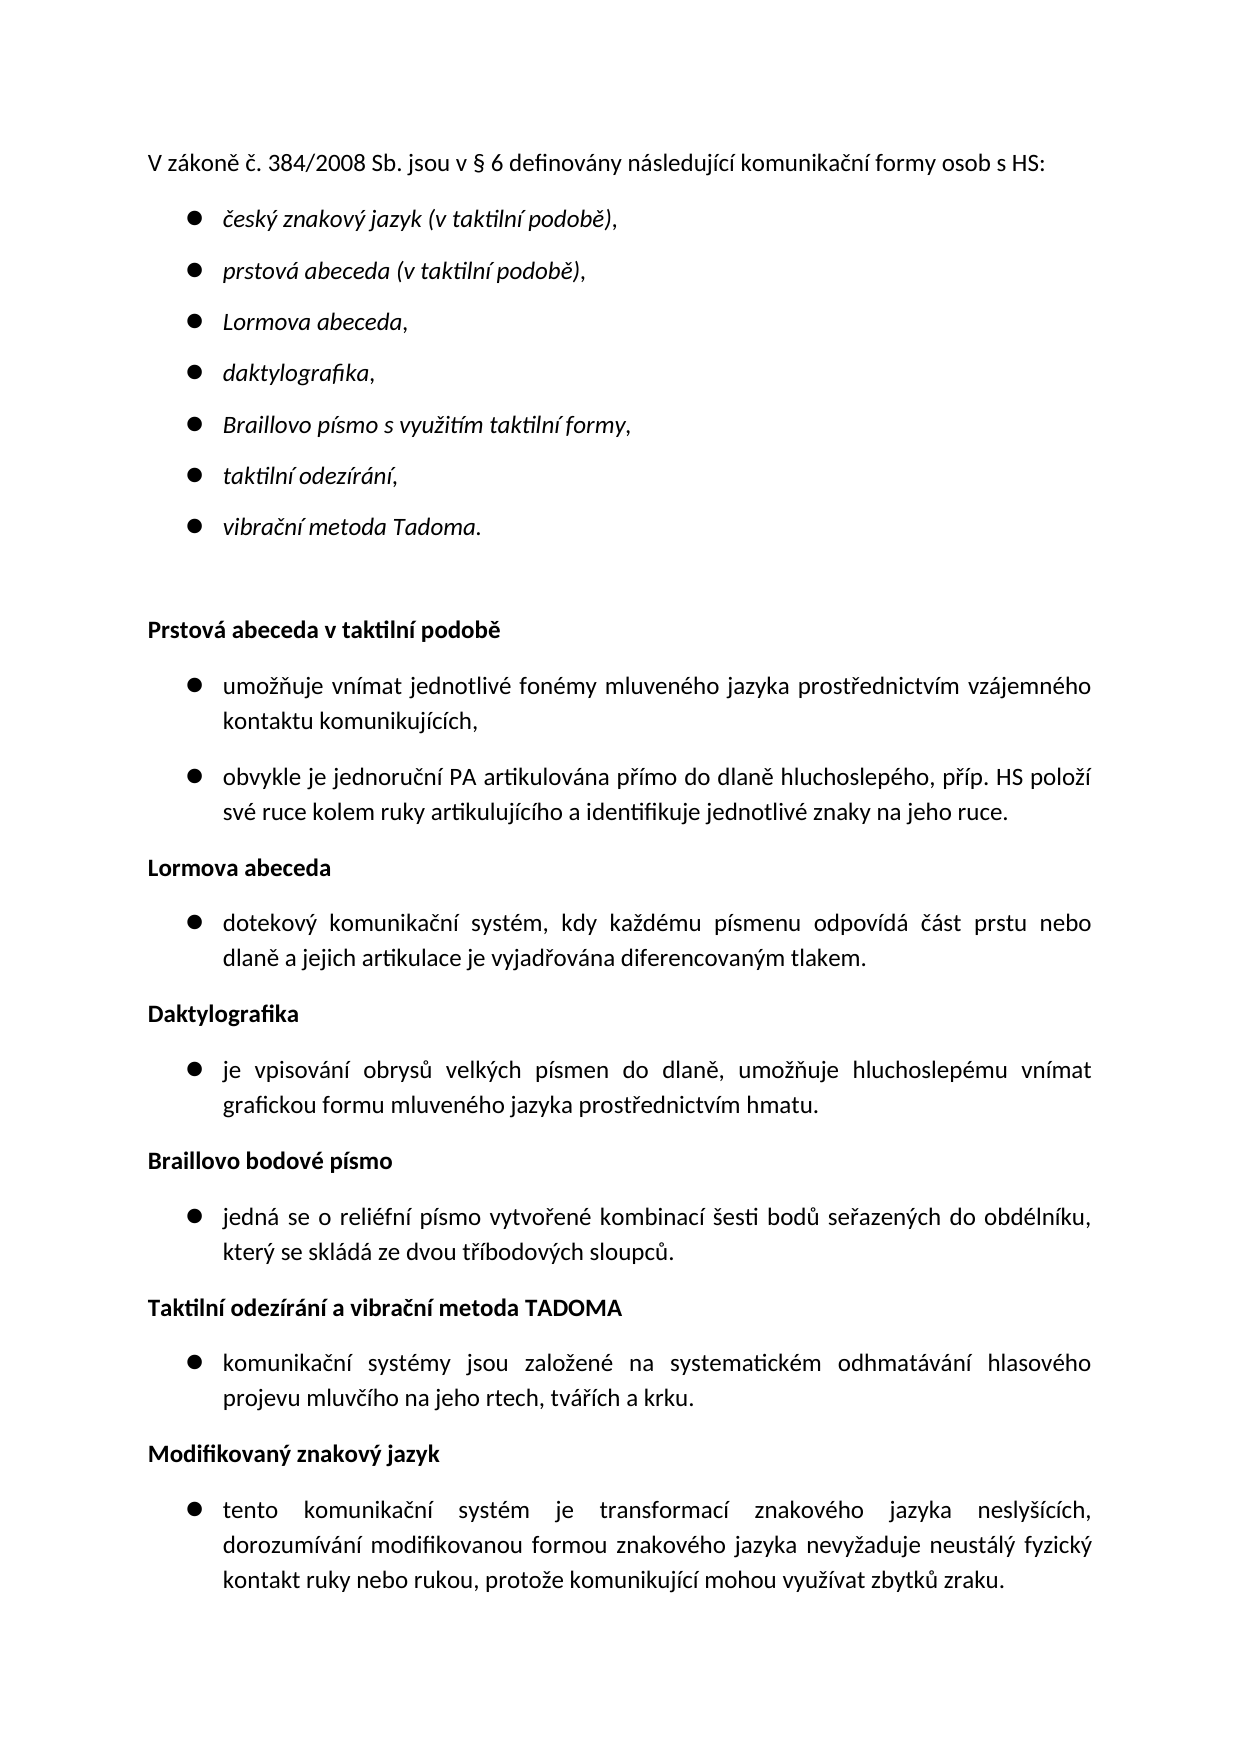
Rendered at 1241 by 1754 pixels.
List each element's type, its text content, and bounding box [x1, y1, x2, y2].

list dotekový komunikační systém, kdy každému písmenu odpovídá část prstu nebo dlaně a jejich artikulace je vyjadřována diferencovaným tlakem. [185, 908, 1093, 973]
text Daktylografika [148, 998, 1093, 1029]
list Lormova abeceda, [185, 306, 1093, 337]
text V zákoně č. 384/2008 Sb. jsou v § 6 definovány následující komunikační formy osob s HS: [148, 148, 1093, 178]
list daktylografika, [185, 357, 1093, 388]
list tento komunikační systém je transformací znakového jazyka neslyšících, dorozumívání modifikovanou formou znakového jazyka nevyžaduje neustálý fyzický kontakt ruky nebo rukou, protože komunikující mohou využívat zbytků zraku. [185, 1494, 1093, 1595]
list prstová abeceda (v taktilní podobě), [185, 255, 1093, 285]
text Braillovo bodové písmo [148, 1145, 1093, 1176]
text Taktilní odezírání a vibrační metoda TADOMA [148, 1292, 1093, 1322]
list umožňuje vnímat jednotlivé fonémy mluveného jazyka prostřednictvím vzájemného kontaktu komunikujících, [185, 670, 1093, 736]
list jedná se o reliéfní písmo vytvořené kombinací šesti bodů seřazených do obdélníku, který se skládá ze dvou tříbodových sloupců. [185, 1201, 1093, 1266]
list komunikační systémy jsou založené na systematickém odhmatávání hlasového projevu mluvčího na jeho rtech, tvářích a krku. [185, 1348, 1093, 1413]
list taktilní odezírání, [185, 460, 1093, 491]
text Prstová abeceda v taktilní podobě [148, 614, 1093, 645]
list je vpisování obrysů velkých písmen do dlaně, umožňuje hluchoslepému vnímat grafickou formu mluveného jazyka prostřednictvím hmatu. [185, 1054, 1093, 1120]
list vibrační metoda Tadoma. [185, 512, 1093, 542]
text Lormova abeceda [148, 852, 1093, 882]
list obvykle je jednoruční PA artikulována přímo do dlaně hluchoslepého, příp. HS položí své ruce kolem ruky artikulujícího a identifikuje jednotlivé znaky na jeho ruce. [185, 761, 1093, 826]
list český znakový jazyk (v taktilní podobě), [185, 203, 1093, 234]
text Modifikovaný znakový jazyk [148, 1438, 1093, 1469]
list Braillovo písmo s využitím taktilní formy, [185, 409, 1093, 439]
